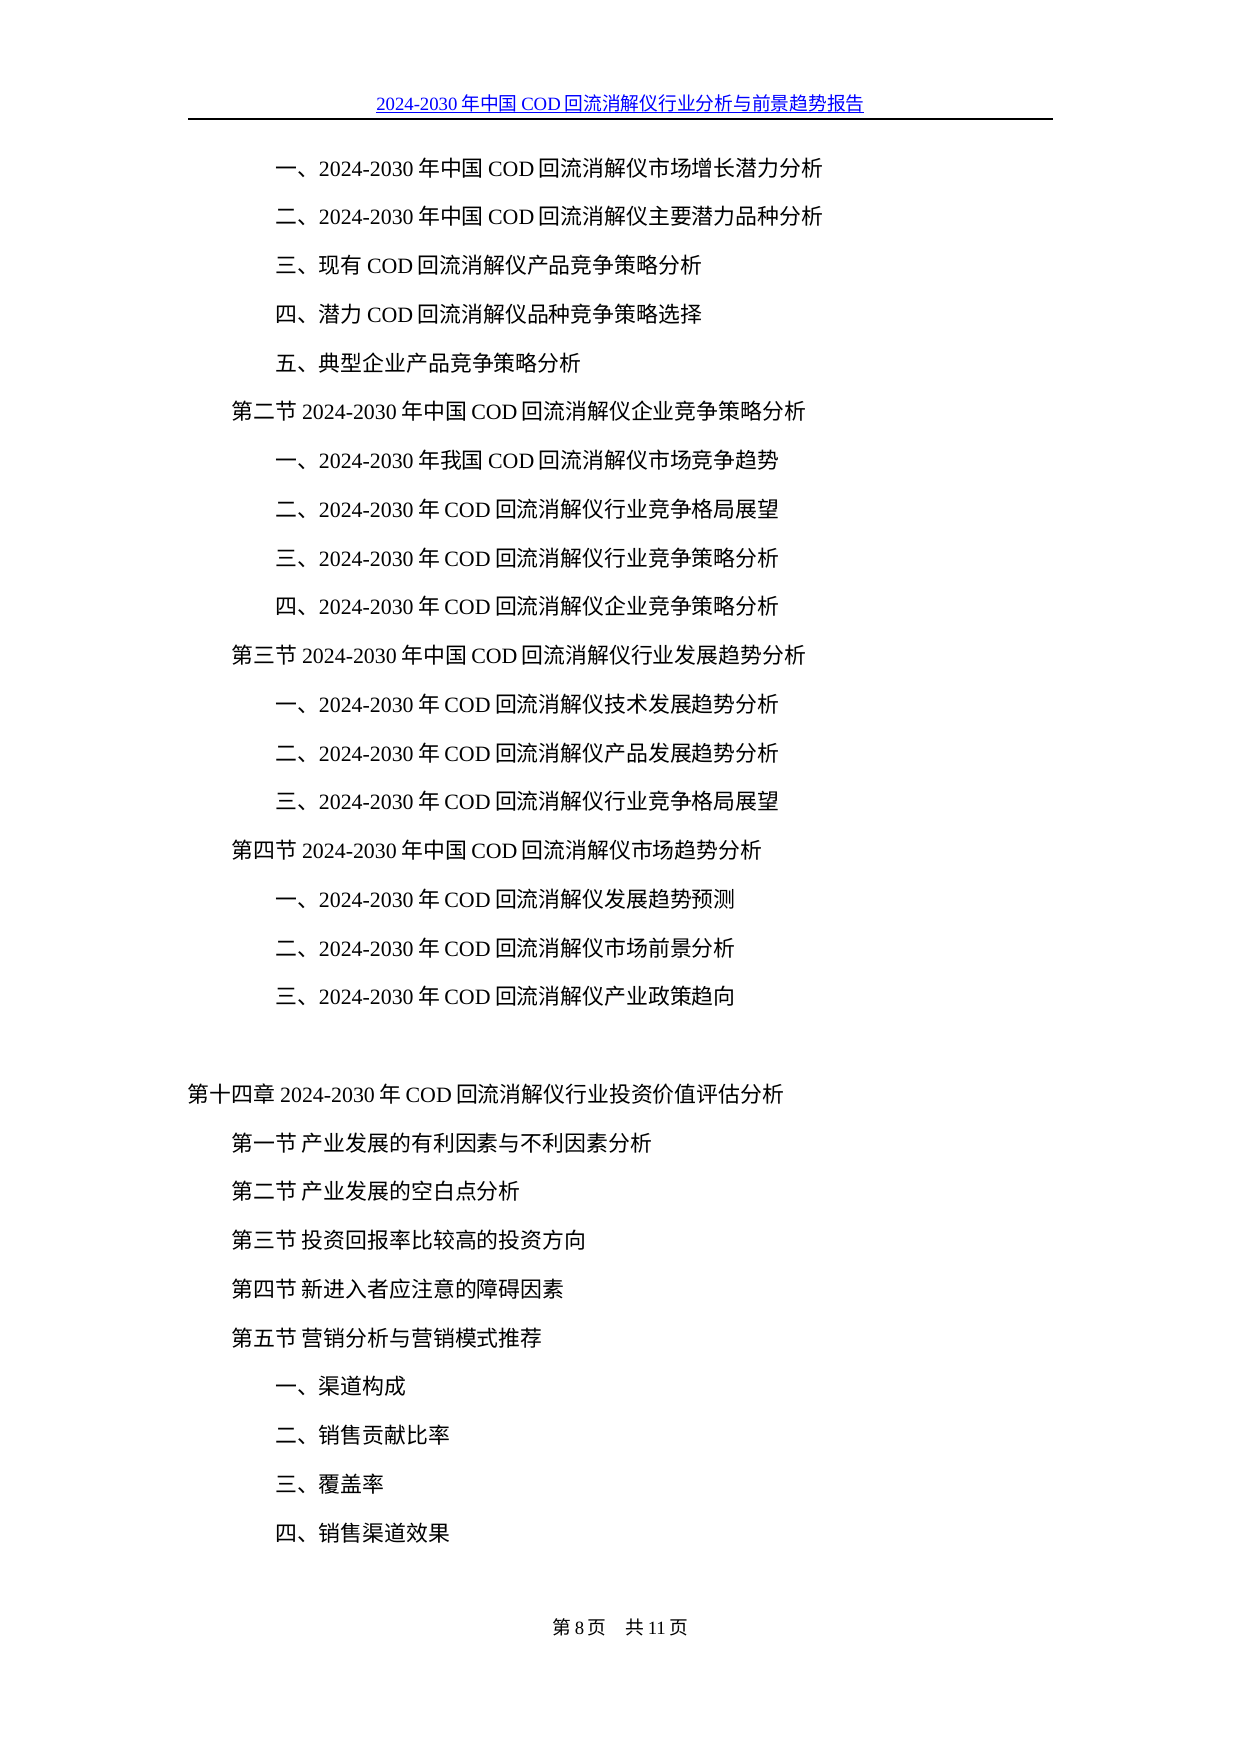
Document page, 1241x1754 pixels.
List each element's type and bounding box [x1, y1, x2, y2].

text [187, 150, 1053, 1548]
